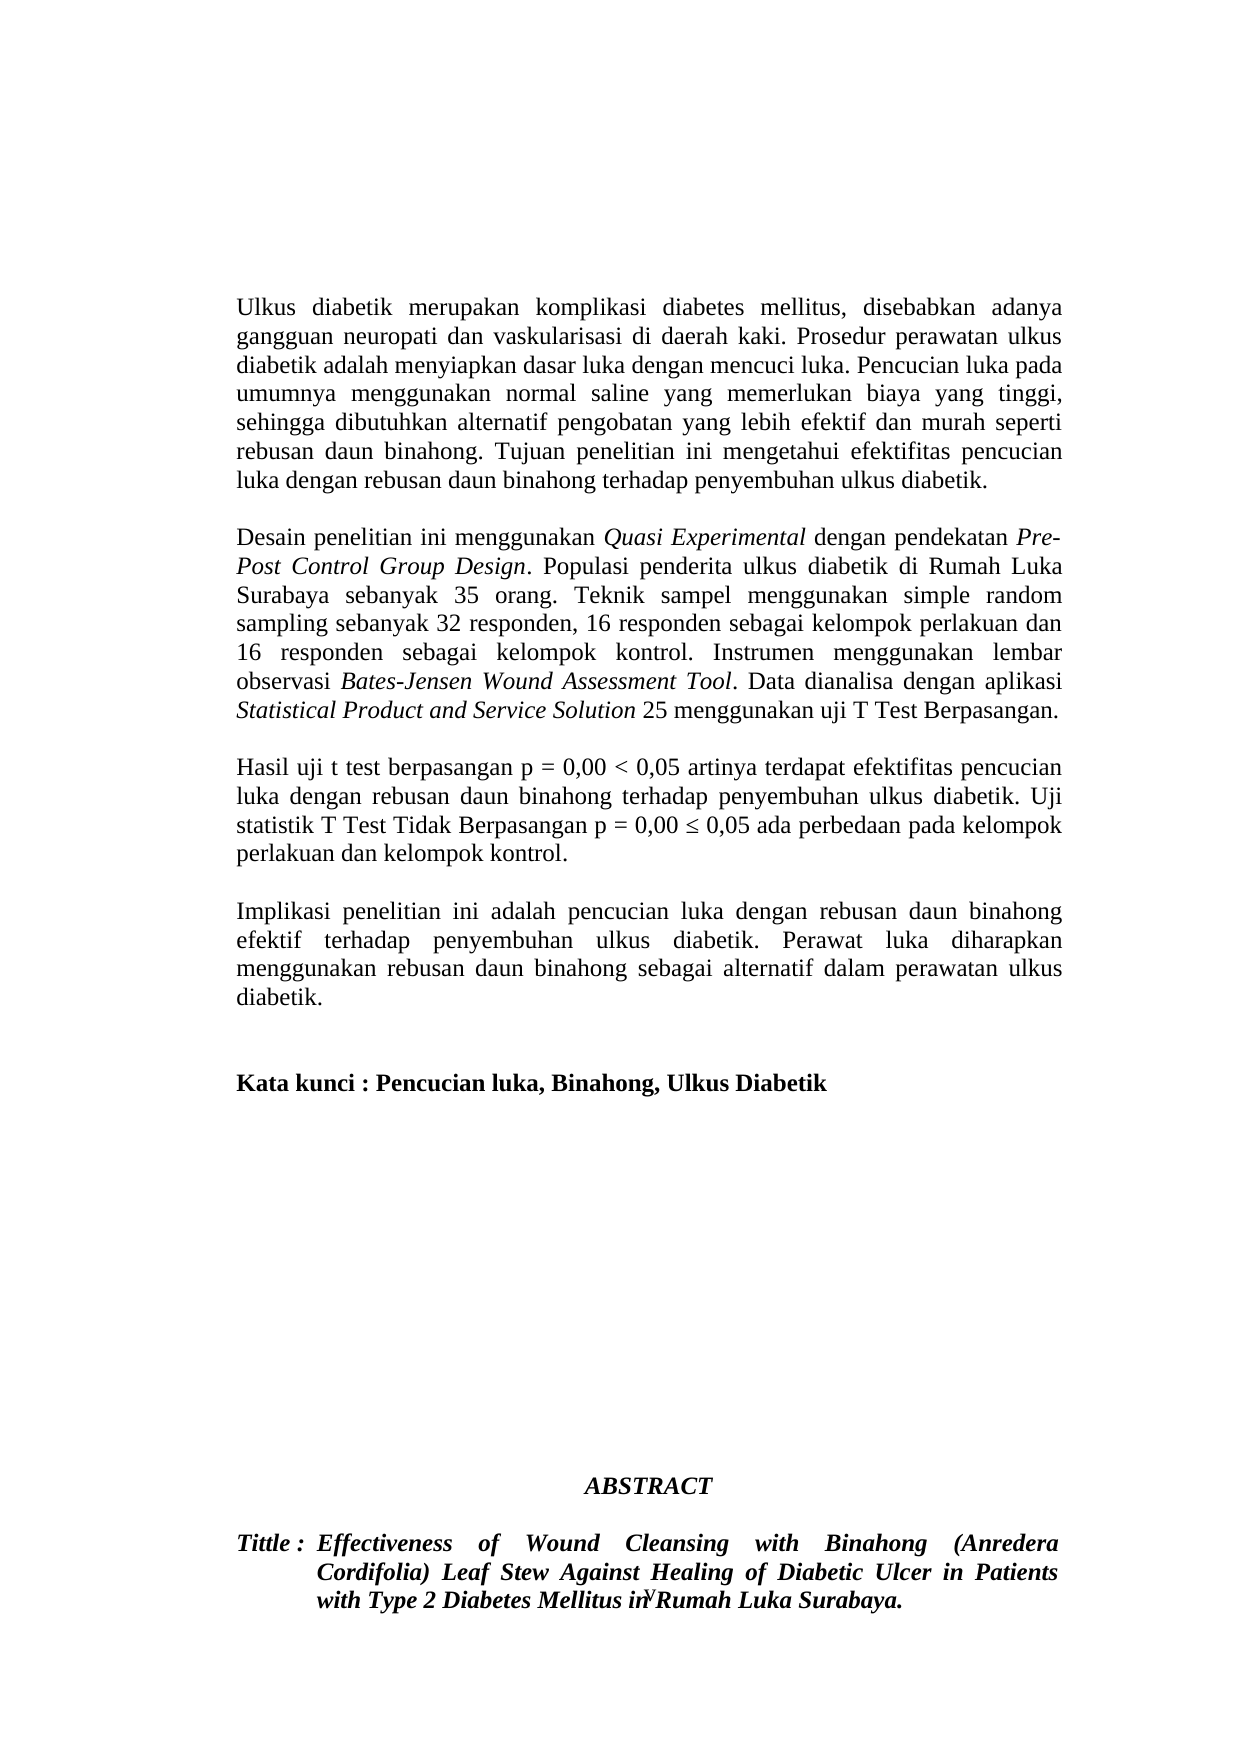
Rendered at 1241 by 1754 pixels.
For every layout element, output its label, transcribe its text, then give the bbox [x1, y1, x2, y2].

text Tittle : [236, 1528, 1063, 1557]
subtitle ABSTRACT [236, 1471, 1063, 1500]
text Implikasi penelitian ini adalah pencucian luka dengan rebusan daun binahong efektif terhadap penyembuhan ulkus diabetik. Perawat luka diharapkan menggunakan rebusan daun binahong sebagai alternatif dalam perawatan ulkus diabetik. [236, 896, 1063, 1011]
text Kata kunci : Pencucian luka, Binahong, Ulkus Diabetik [236, 1068, 1063, 1097]
text Hasil uji t test berpasangan p = 0,00 < 0,05 artinya terdapat efektifitas pencucian luka dengan rebusan daun binahong terhadap penyembuhan ulkus diabetik. Uji statistik T Test Tidak Berpasangan p = 0,00 ≤ 0,05 ada perbedaan pada kelompok perlakuan dan kelompok kontrol. [236, 752, 1063, 867]
text Ulkus diabetik merupakan komplikasi diabetes mellitus, disebabkan adanya gangguan neuropati dan vaskularisasi di daerah kaki. Prosedur perawatan ulkus diabetik adalah menyiapkan dasar luka dengan mencuci luka. Pencucian luka pada umumnya menggunakan normal saline yang memerlukan biaya yang tinggi, sehingga dibutuhkan alternatif pengobatan yang lebih efektif dan murah seperti rebusan daun binahong. Tujuan penelitian ini mengetahui efektifitas pencucian luka dengan rebusan daun binahong terhadap penyembuhan ulkus diabetik. [236, 292, 1063, 493]
text Desain penelitian ini menggunakan Quasi Experimental dengan pendekatan Pre-Post Control Group Design. Populasi penderita ulkus diabetik di Rumah Luka Surabaya sebanyak 35 orang. Teknik sampel menggunakan simple random sampling sebanyak 32 responden, 16 responden sebagai kelompok perlakuan dan 16 responden sebagai kelompok kontrol. Instrumen menggunakan lembar observasi Bates-Jensen Wound Assessment Tool. Data dianalisa dengan aplikasi Statistical Product and Service Solution 25 menggunakan uji T Test Berpasangan. [236, 522, 1063, 723]
